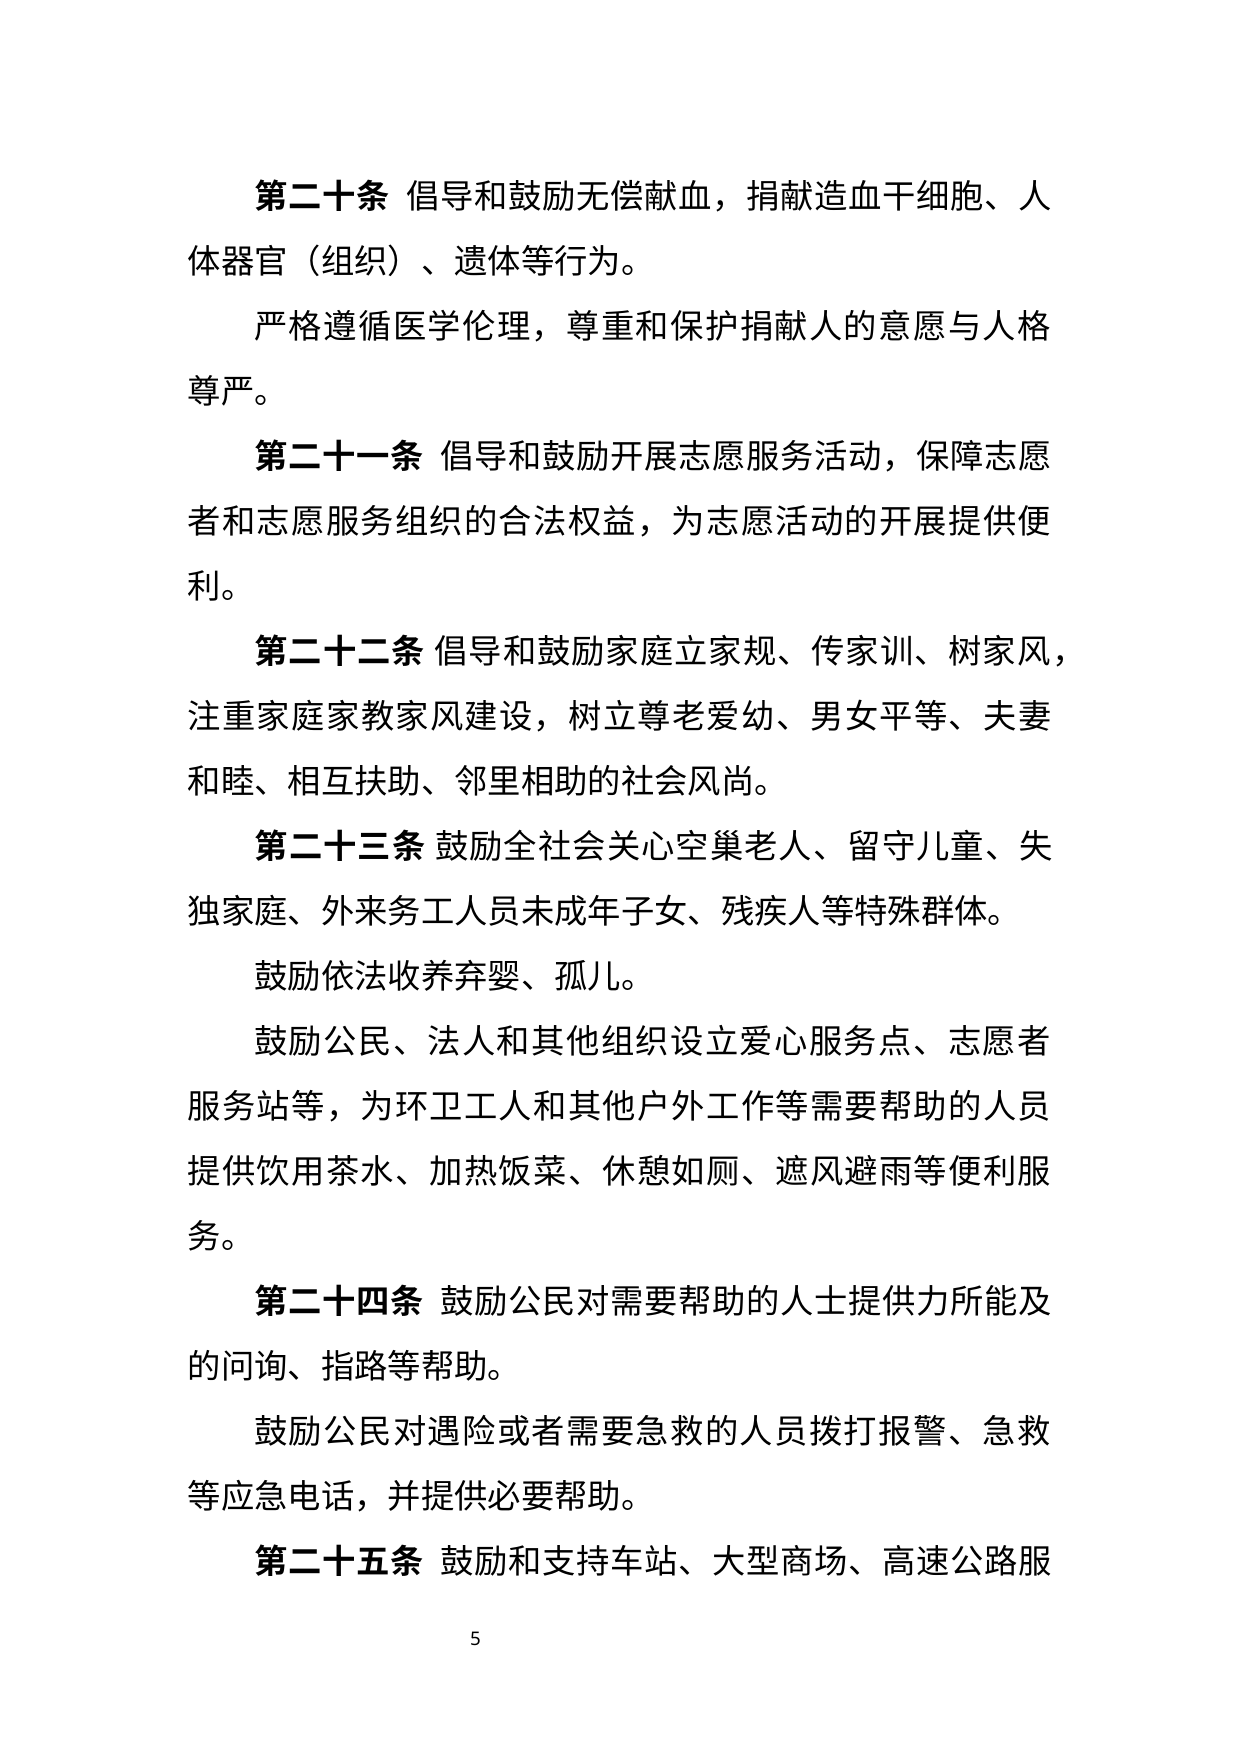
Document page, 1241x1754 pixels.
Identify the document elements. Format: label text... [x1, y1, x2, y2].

text 第二十三条 鼓励全社会关心空巢老人、留守儿童、失独家庭、外来务工人员未成年子女、残疾人等特殊群体。 [187, 812, 1053, 942]
text 第二十条 倡导和鼓励无偿献血，捐献造血干细胞、人体器官（组织）、遗体等行为。 [187, 162, 1053, 292]
text 鼓励公民、法人和其他组织设立爱心服务点、志愿者服务站等，为环卫工人和其他户外工作等需要帮助的人员提供饮用茶水、加热饭菜、休憩如厕、遮风避雨等便利服务。 [187, 1007, 1053, 1267]
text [187, 1527, 1053, 1592]
text 第二十二条 倡导和鼓励家庭立家规、传家训、树家风，注重家庭家教家风建设，树立尊老爱幼、男女平等、夫妻和睦、相互扶助、邻里相助的社会风尚。 [187, 617, 1053, 812]
text 第二十四条 鼓励公民对需要帮助的人士提供力所能及的问询、指路等帮助。 [187, 1267, 1053, 1397]
text 严格遵循医学伦理，尊重和保护捐献人的意愿与人格尊严。 [187, 292, 1053, 422]
text 第二十一条 倡导和鼓励开展志愿服务活动，保障志愿者和志愿服务组织的合法权益，为志愿活动的开展提供便利。 [187, 422, 1053, 617]
text 鼓励依法收养弃婴、孤儿。 [187, 942, 1053, 1007]
text 鼓励公民对遇险或者需要急救的人员拨打报警、急救等应急电话，并提供必要帮助。 [187, 1397, 1053, 1527]
